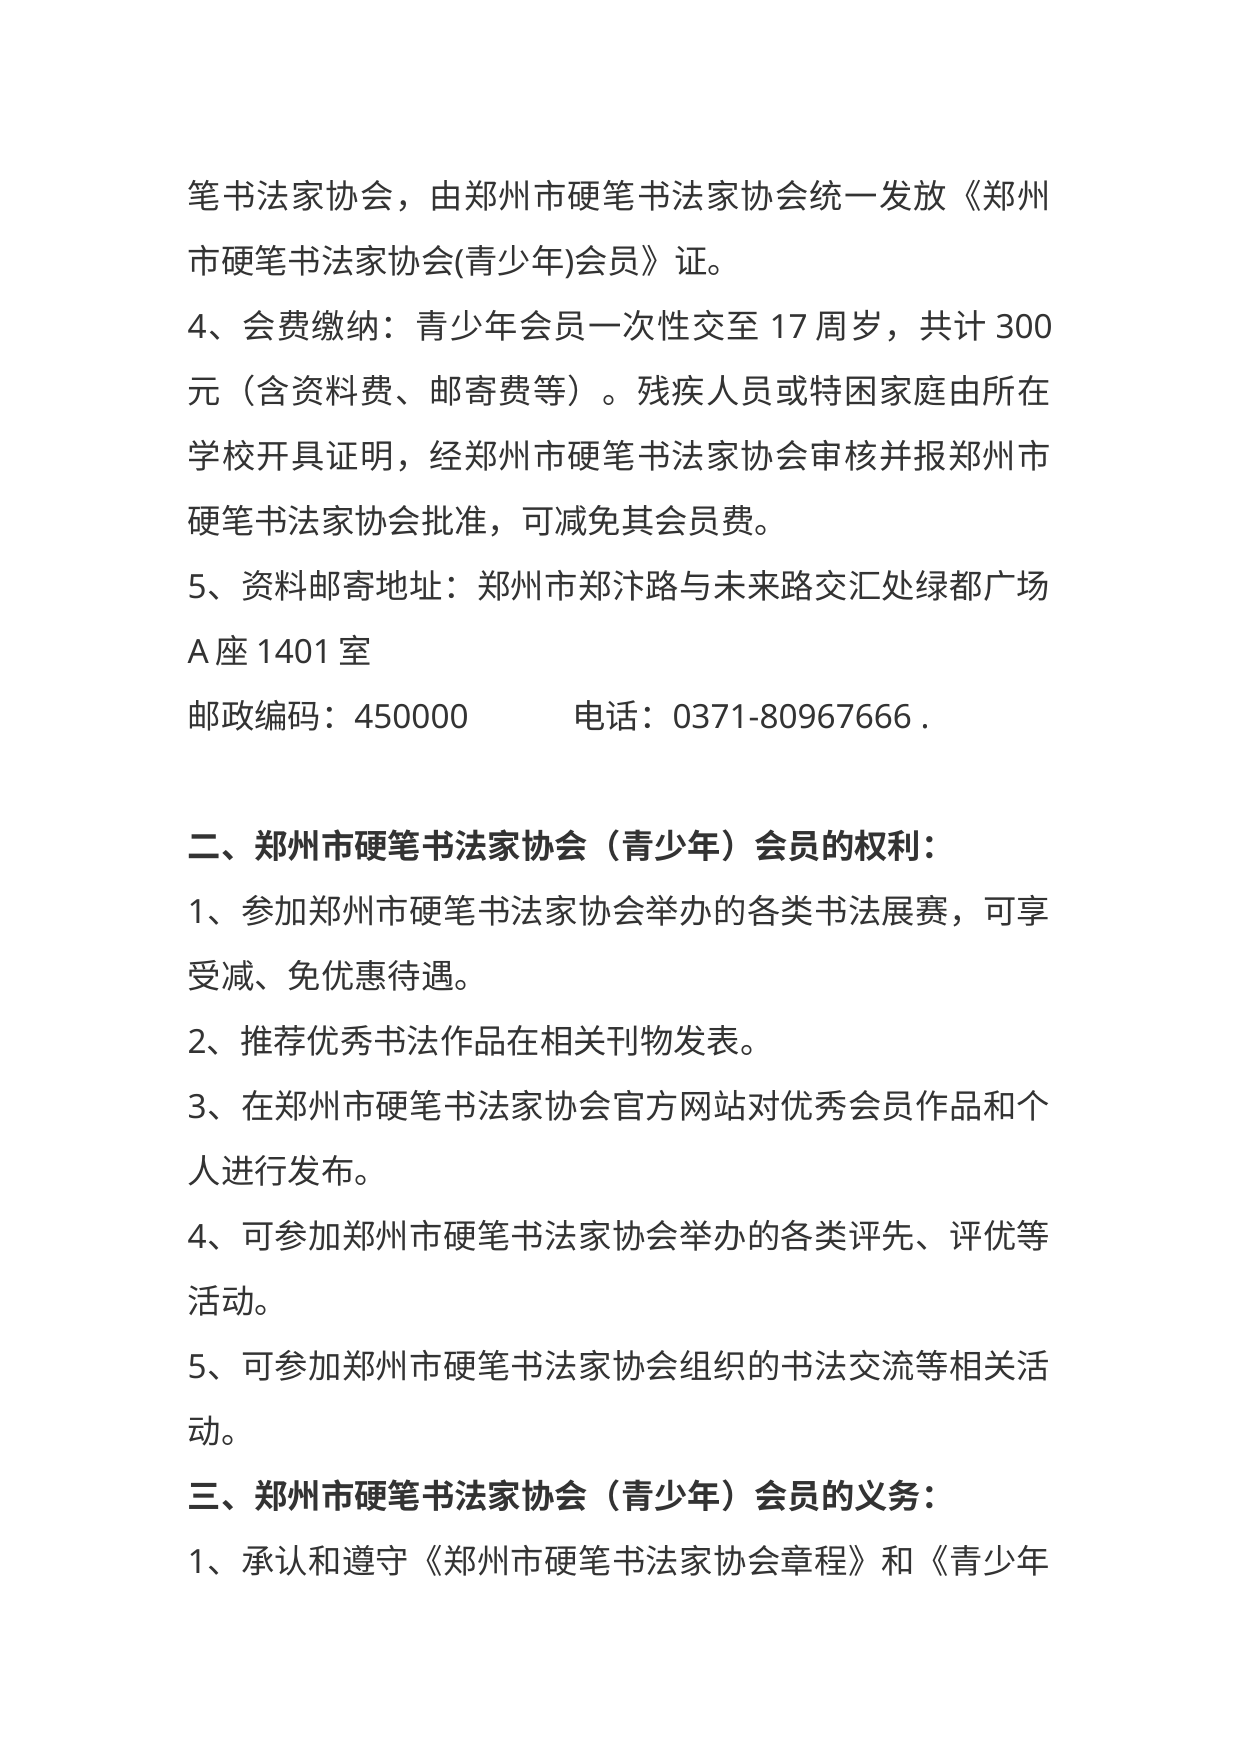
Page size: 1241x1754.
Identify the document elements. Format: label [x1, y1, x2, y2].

text [187, 162, 1053, 1592]
